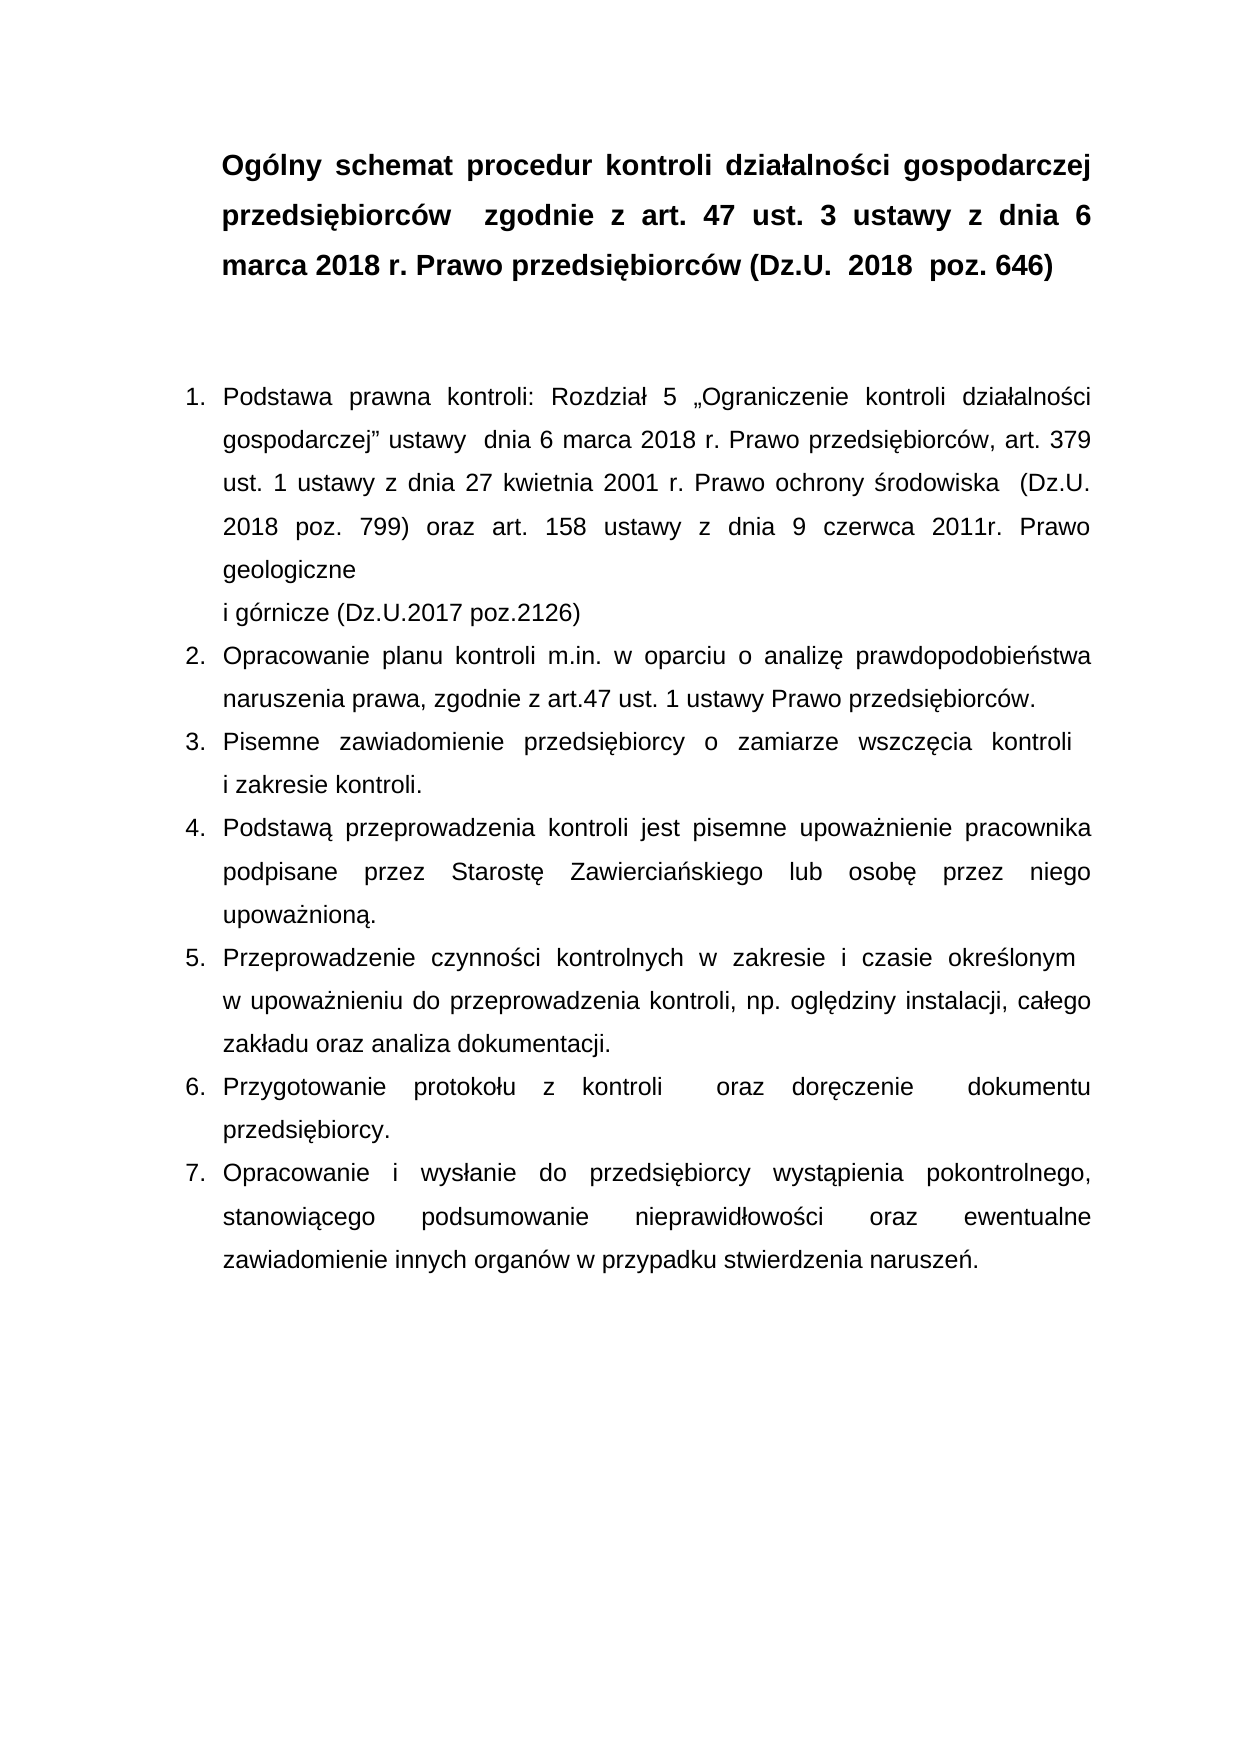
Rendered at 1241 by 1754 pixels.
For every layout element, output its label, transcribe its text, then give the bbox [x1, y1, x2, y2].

list Przygotowanie protokołu z kontroli oraz doręczenie dokumentu przedsiębiorcy. [185, 1072, 1093, 1144]
list Podstawa prawna kontroli: Rozdział 5 „Ograniczenie kontroli działalności gospodarczej” ustawy dnia 6 marca 2018 r. Prawo przedsiębiorców, art. 379 ust. 1 ustawy z dnia 27 kwietnia 2001 r. Prawo ochrony środowiska (Dz.U. 2018 poz. 799) oraz art. 158 ustawy z dnia 9 czerwca 2011r. Prawo geologiczne i górnicze (Dz.U.2017 poz.2126) [185, 382, 1093, 627]
list Opracowanie planu kontroli m.in. w oparciu o analizę prawdopodobieństwa naruszenia prawa, zgodnie z art.47 ust. 1 ustawy Prawo przedsiębiorców. [185, 641, 1093, 713]
text Ogólny schemat procedur kontroli działalności gospodarczej przedsiębiorców zgodnie z art. 47 ust. 3 ustawy z dnia 6 marca 2018 r. Prawo przedsiębiorców (Dz.U. 2018 poz. 646) [221, 148, 1093, 282]
list Przeprowadzenie czynności kontrolnych w zakresie i czasie określonym w upoważnieniu do przeprowadzenia kontroli, np. oględziny instalacji, całego zakładu oraz analiza dokumentacji. [185, 943, 1093, 1058]
list Pisemne zawiadomienie przedsiębiorcy o zamiarze wszczęcia kontroli i zakresie kontroli. [185, 727, 1093, 799]
list Opracowanie i wysłanie do przedsiębiorcy wystąpienia pokontrolnego, stanowiącego podsumowanie nieprawidłowości oraz ewentualne zawiadomienie innych organów w przypadku stwierdzenia naruszeń. [185, 1158, 1093, 1273]
list Podstawą przeprowadzenia kontroli jest pisemne upoważnienie pracownika podpisane przez Starostę Zawierciańskiego lub osobę przez niego upoważnioną. [185, 813, 1093, 928]
